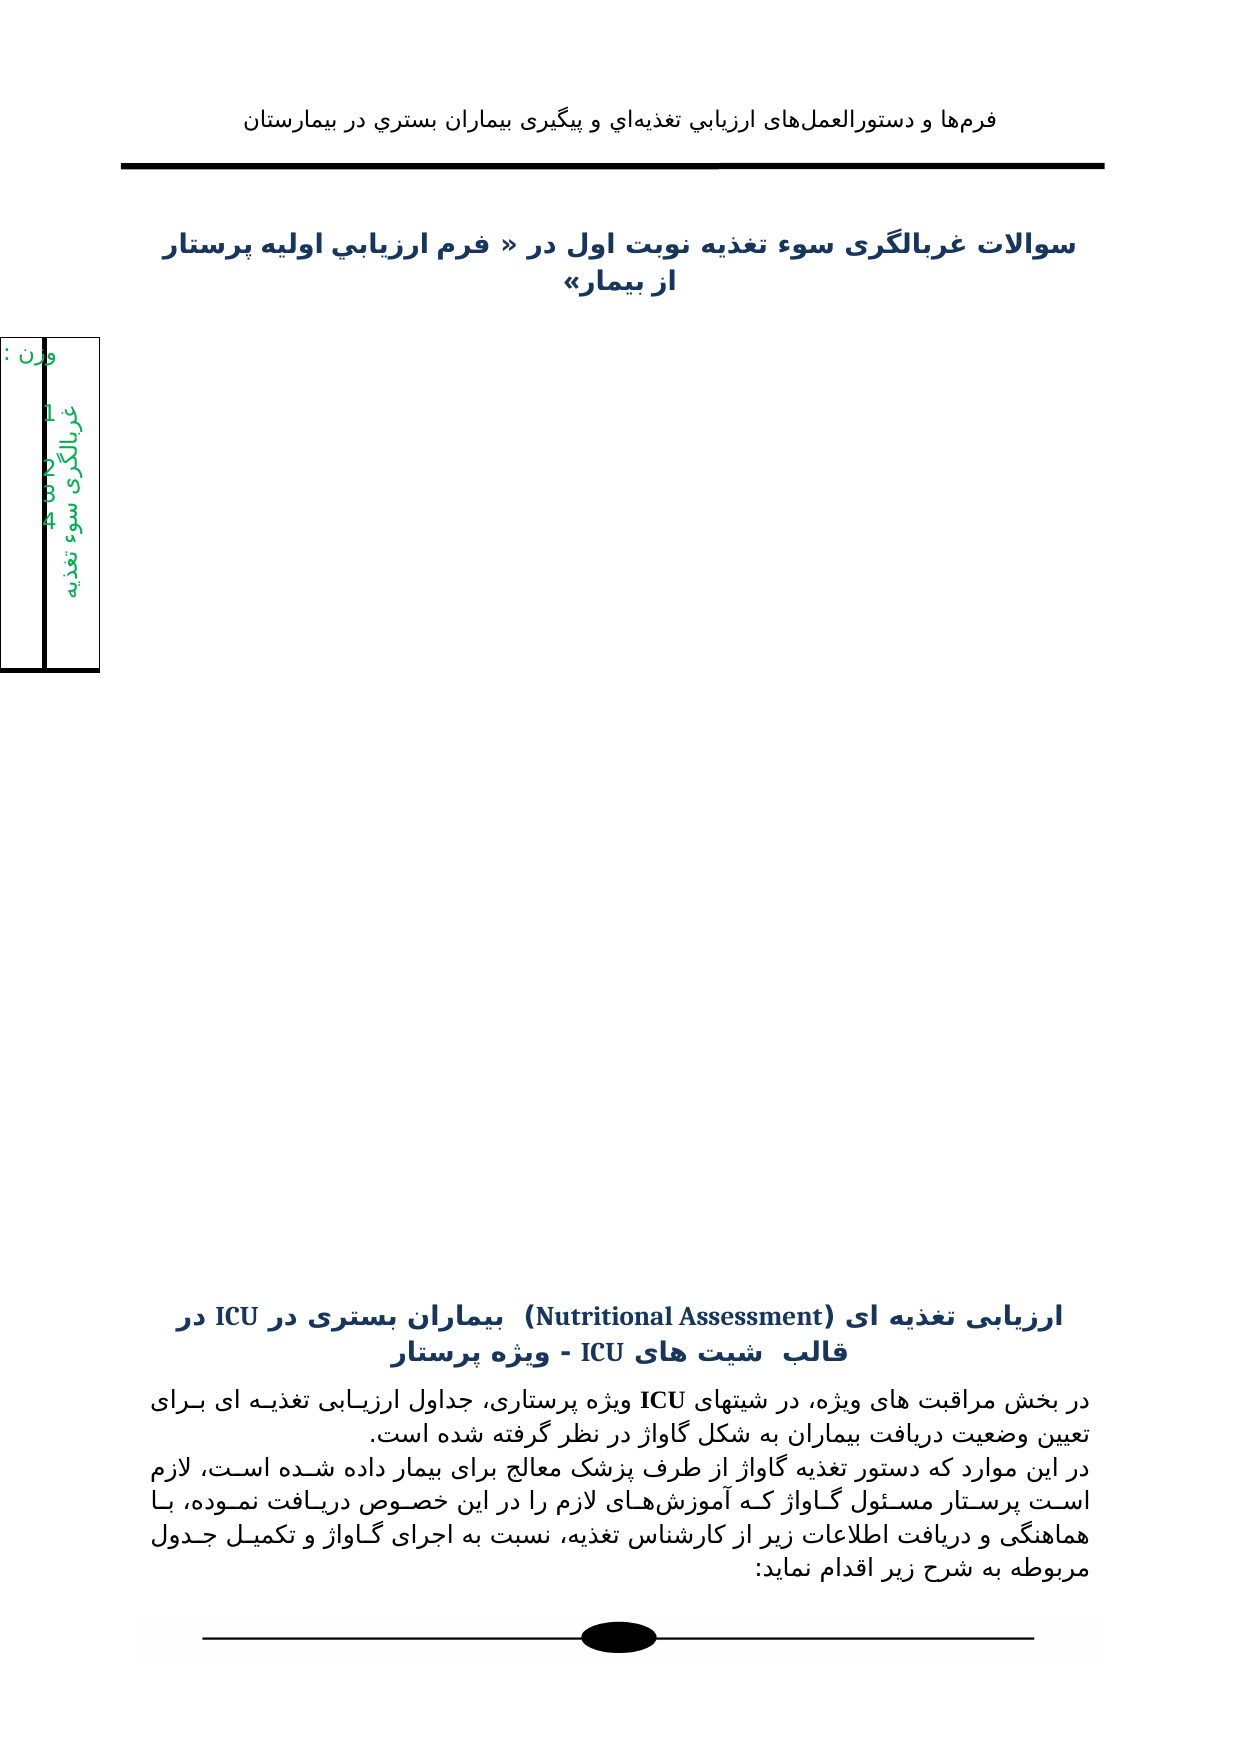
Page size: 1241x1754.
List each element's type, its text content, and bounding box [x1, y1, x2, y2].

subtitle سوالات غربالگری سوء تغذیه نوبت اول در « فرم ارزيابي اوليه پرستار از بيمار» [150, 224, 1090, 298]
table_header غربالگری سوء تغذیه [47, 338, 99, 668]
text در این موارد که دستور تغذیه گاواژ از طرف پزشک معالج برای بیمار داده شده است، لازم است پرستار مسئول گاواژ که آموزش‌های لازم را در این خصوص دریافت نموده، با هماهنگی و دریافت اطلاعات زیر از کارشناس تغذیه، نسبت به اجرای گاواژ و تکمیل جدول مربوطه به شرح زیر اقدام نماید: [150, 1453, 1090, 1583]
picture [130, 1615, 1106, 1663]
text در بخش مراقبت های ویژه، در شیتهای ICU ویژه پرستاری، جداول ارزیابی تغذیه ای برای تعیین وضعیت دریافت بیماران به شکل گاواژ در نظر گرفته شده است. [150, 1386, 1090, 1448]
text ارزیابی تغذیه ای (Nutritional Assessment) بیماران بستری در ICU در قالب شیت های ICU - ویژه پرستار [150, 1300, 1090, 1368]
